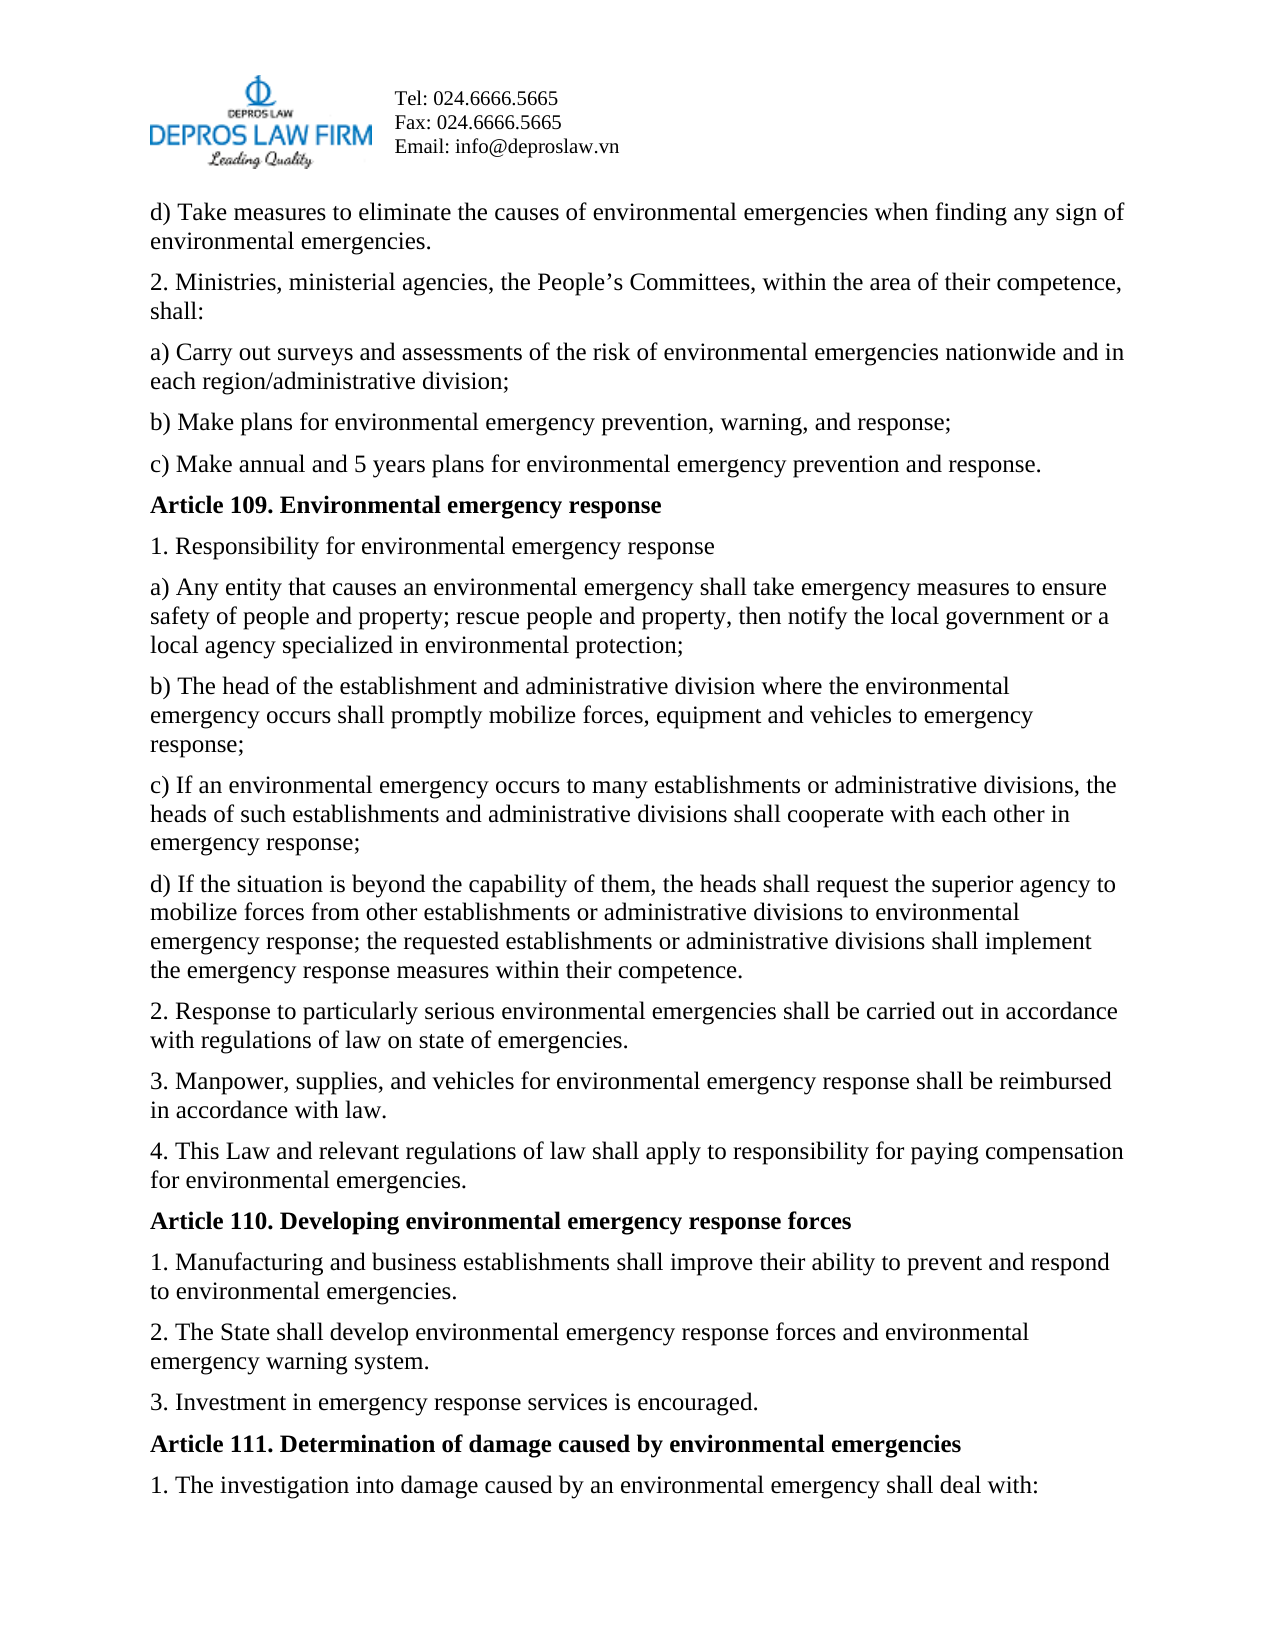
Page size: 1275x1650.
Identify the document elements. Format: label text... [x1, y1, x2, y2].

text 4. This Law and relevant regulations of law shall apply to responsibility for paying compensation for environmental emergencies. [150, 1136, 1125, 1194]
text 2. The State shall develop environmental emergency response forces and environmental emergency warning system. [150, 1317, 1125, 1375]
text 3. Manpower, supplies, and vehicles for environmental emergency response shall be reimbursed in accordance with law. [150, 1066, 1125, 1124]
text Article 111. Determination of damage caused by environmental emergencies [150, 1429, 1125, 1457]
text d) If the situation is beyond the capability of them, the heads shall request the superior agency to mobilize forces from other establishments or administrative divisions to environmental emergency response; the requested establishments or administrative divisions shall implement the emergency response measures within their competence. [150, 869, 1125, 984]
picture [150, 75, 372, 169]
text 1. Responsibility for environmental emergency response [150, 531, 1125, 560]
text a) Any entity that causes an environmental emergency shall take emergency measures to ensure safety of people and property; rescue people and property, then notify the local government or a local agency specialized in environmental protection; [150, 572, 1125, 659]
text 2. Response to particularly serious environmental emergencies shall be carried out in accordance with regulations of law on state of emergencies. [150, 996, 1125, 1054]
text d) Take measures to eliminate the causes of environmental emergencies when finding any sign of environmental emergencies. [150, 197, 1125, 255]
text Article 109. Environmental emergency response [150, 490, 1125, 519]
text 1. Manufacturing and business establishments shall improve their ability to prevent and respond to environmental emergencies. [150, 1247, 1125, 1305]
text c) If an environmental emergency occurs to many establishments or administrative divisions, the heads of such establishments and administrative divisions shall cooperate with each other in emergency response; [150, 770, 1125, 856]
text Article 110. Developing environmental emergency response forces [150, 1206, 1125, 1235]
text c) Make annual and 5 years plans for environmental emergency prevention and response. [150, 449, 1125, 477]
text 1. The investigation into damage caused by an environmental emergency shall deal with: [150, 1470, 1125, 1499]
text b) The head of the establishment and administrative division where the environmental emergency occurs shall promptly mobilize forces, equipment and vehicles to emergency response; [150, 671, 1125, 757]
text b) Make plans for environmental emergency prevention, warning, and response; [150, 407, 1125, 436]
text a) Carry out surveys and assessments of the risk of environmental emergencies nationwide and in each region/administrative division; [150, 337, 1125, 395]
text 3. Investment in emergency response services is encouraged. [150, 1387, 1125, 1416]
text 2. Ministries, ministerial agencies, the People’s Committees, within the area of their competence, shall: [150, 267, 1125, 325]
